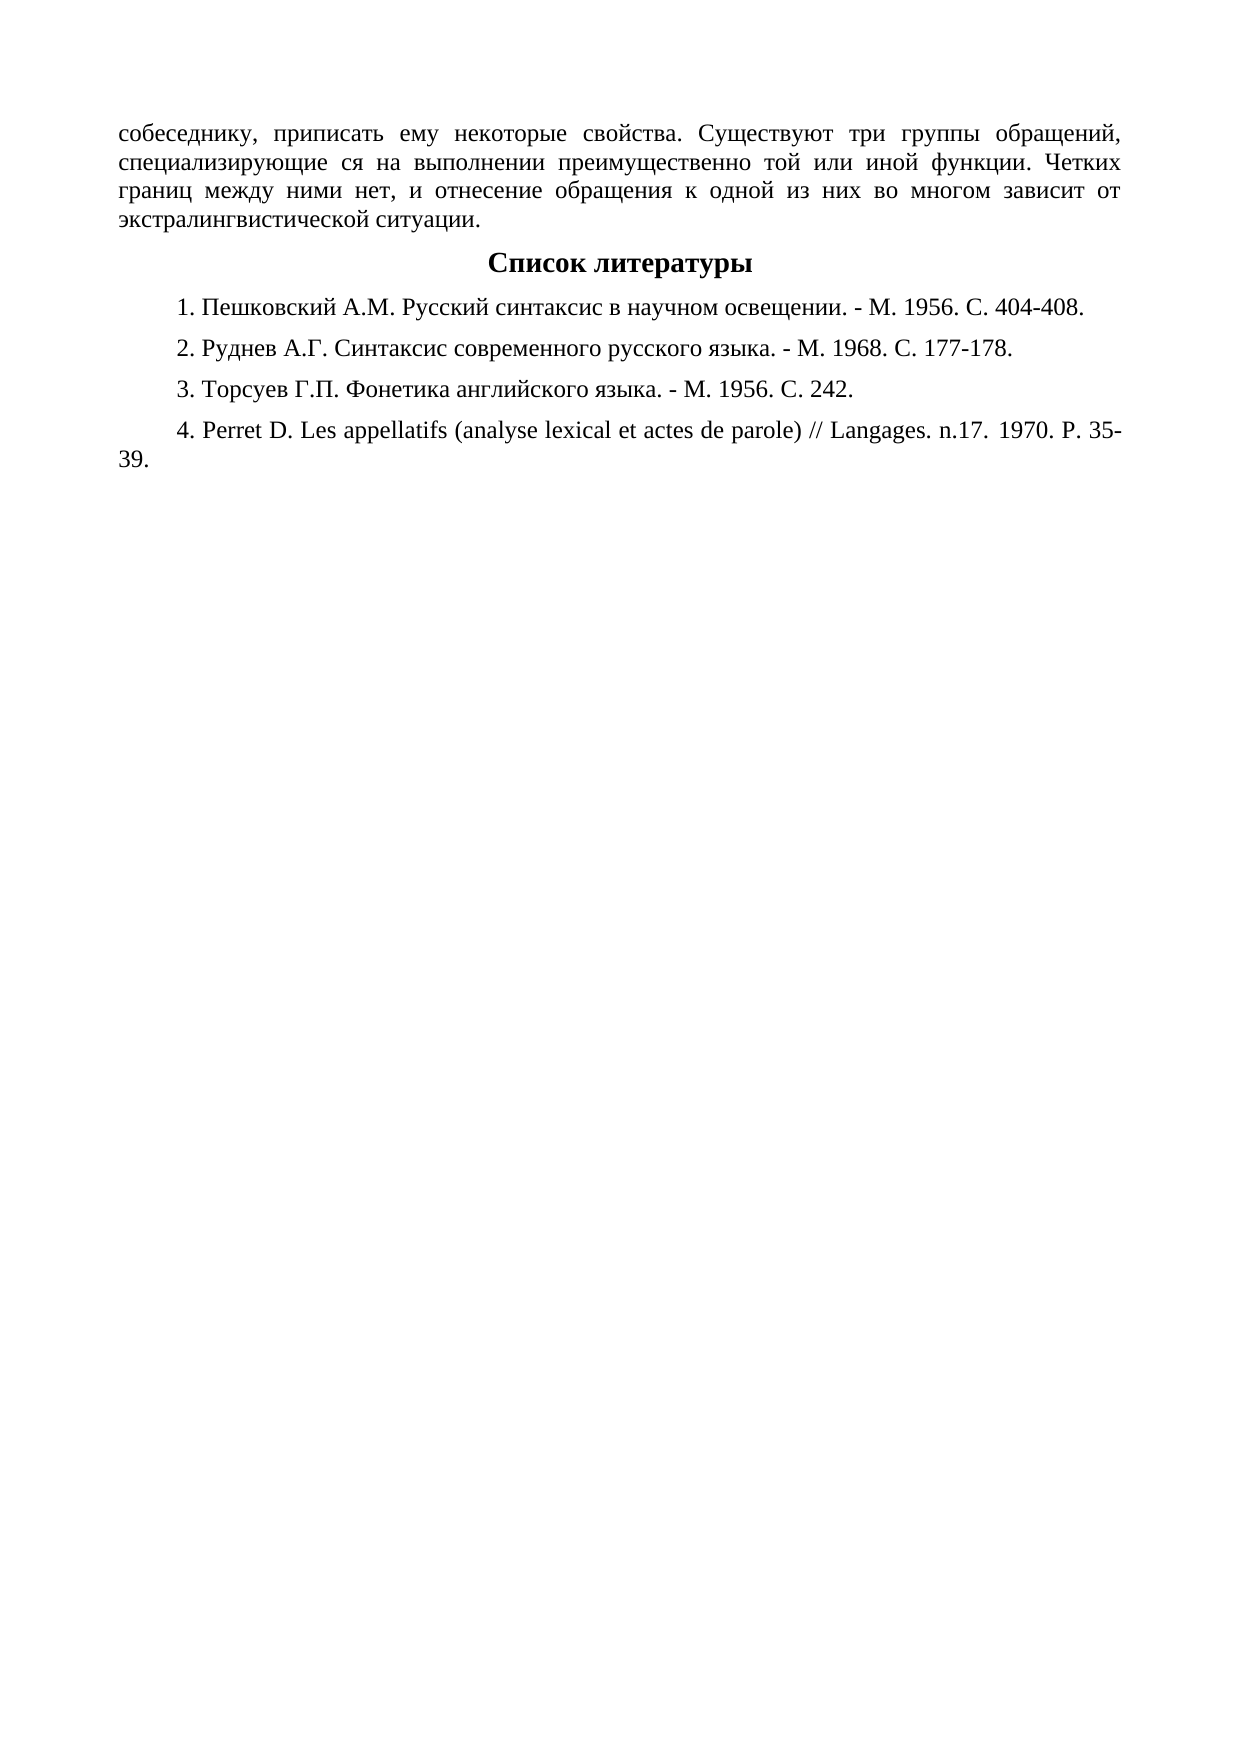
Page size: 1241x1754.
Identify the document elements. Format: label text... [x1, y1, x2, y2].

text 4. Perret D. Les appellatifs (analyse lexical et actes de parole) // Langages. n.17. 1970. P. 35-39. [118, 415, 1122, 473]
text 3. Торсуев Г.П. Фонетика английского языка. - М. 1956. С. 242. [118, 374, 1122, 403]
text 2. Руднев А.Г. Синтаксис современного русского языка. - М. 1968. С. 177-178. [118, 333, 1122, 362]
text Список литературы [118, 246, 1122, 279]
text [118, 118, 1122, 233]
text 1. Пешковский А.М. Русский синтаксис в научном освещении. - М. 1956. С. 404-408. [118, 292, 1122, 320]
